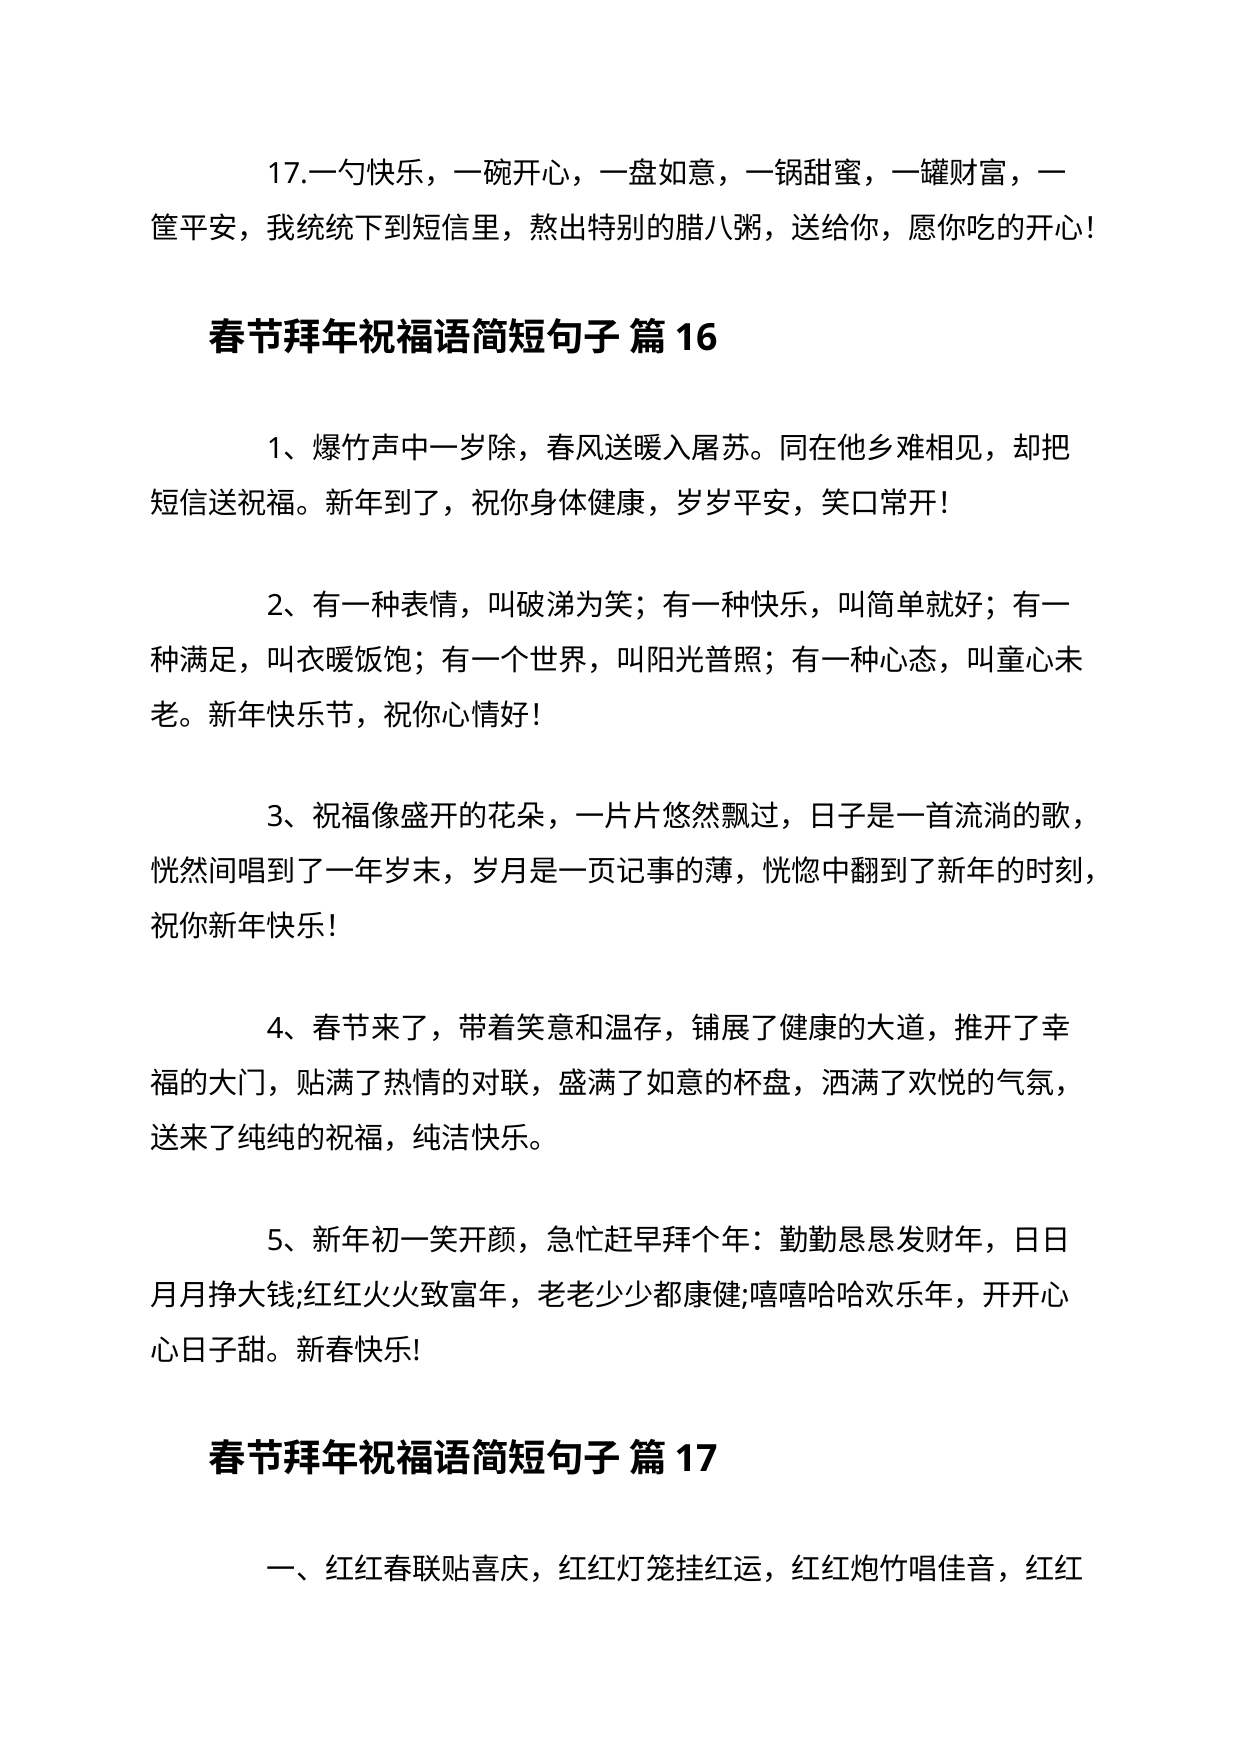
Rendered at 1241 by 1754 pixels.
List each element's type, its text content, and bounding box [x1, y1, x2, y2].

text 春节拜年祝福语简短句子 篇16 [150, 307, 1090, 361]
text 2、有一种表情，叫破涕为笑；有一种快乐，叫简单就好；有一种满足，叫衣暖饭饱；有一个世界，叫阳光普照；有一种心态，叫童心未老。新年快乐节，祝你心情好！ [150, 581, 1090, 733]
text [150, 1546, 1090, 1588]
text 5、新年初一笑开颜，急忙赶早拜个年：勤勤恳恳发财年，日日月月挣大钱;红红火火致富年，老老少少都康健;嘻嘻哈哈欢乐年，开开心心日子甜。新春快乐! [150, 1216, 1090, 1368]
text 3、祝福像盛开的花朵，一片片悠然飘过，日子是一首流淌的歌，恍然间唱到了一年岁末，岁月是一页记事的薄，恍惚中翻到了新年的时刻，祝你新年快乐！ [150, 793, 1090, 945]
text 1、爆竹声中一岁除，春风送暖入屠苏。同在他乡难相见，却把短信送祝福。新年到了，祝你身体健康，岁岁平安，笑口常开！ [150, 424, 1090, 522]
text 4、春节来了，带着笑意和温存，铺展了健康的大道，推开了幸福的大门，贴满了热情的对联，盛满了如意的杯盘，洒满了欢悦的气氛，送来了纯纯的祝福，纯洁快乐。 [150, 1004, 1090, 1157]
text 春节拜年祝福语简短句子 篇17 [150, 1428, 1090, 1483]
text 17.一勺快乐，一碗开心，一盘如意，一锅甜蜜，一罐财富，一筐平安，我统统下到短信里，熬出特别的腊八粥，送给你，愿你吃的开心！ [150, 150, 1090, 247]
